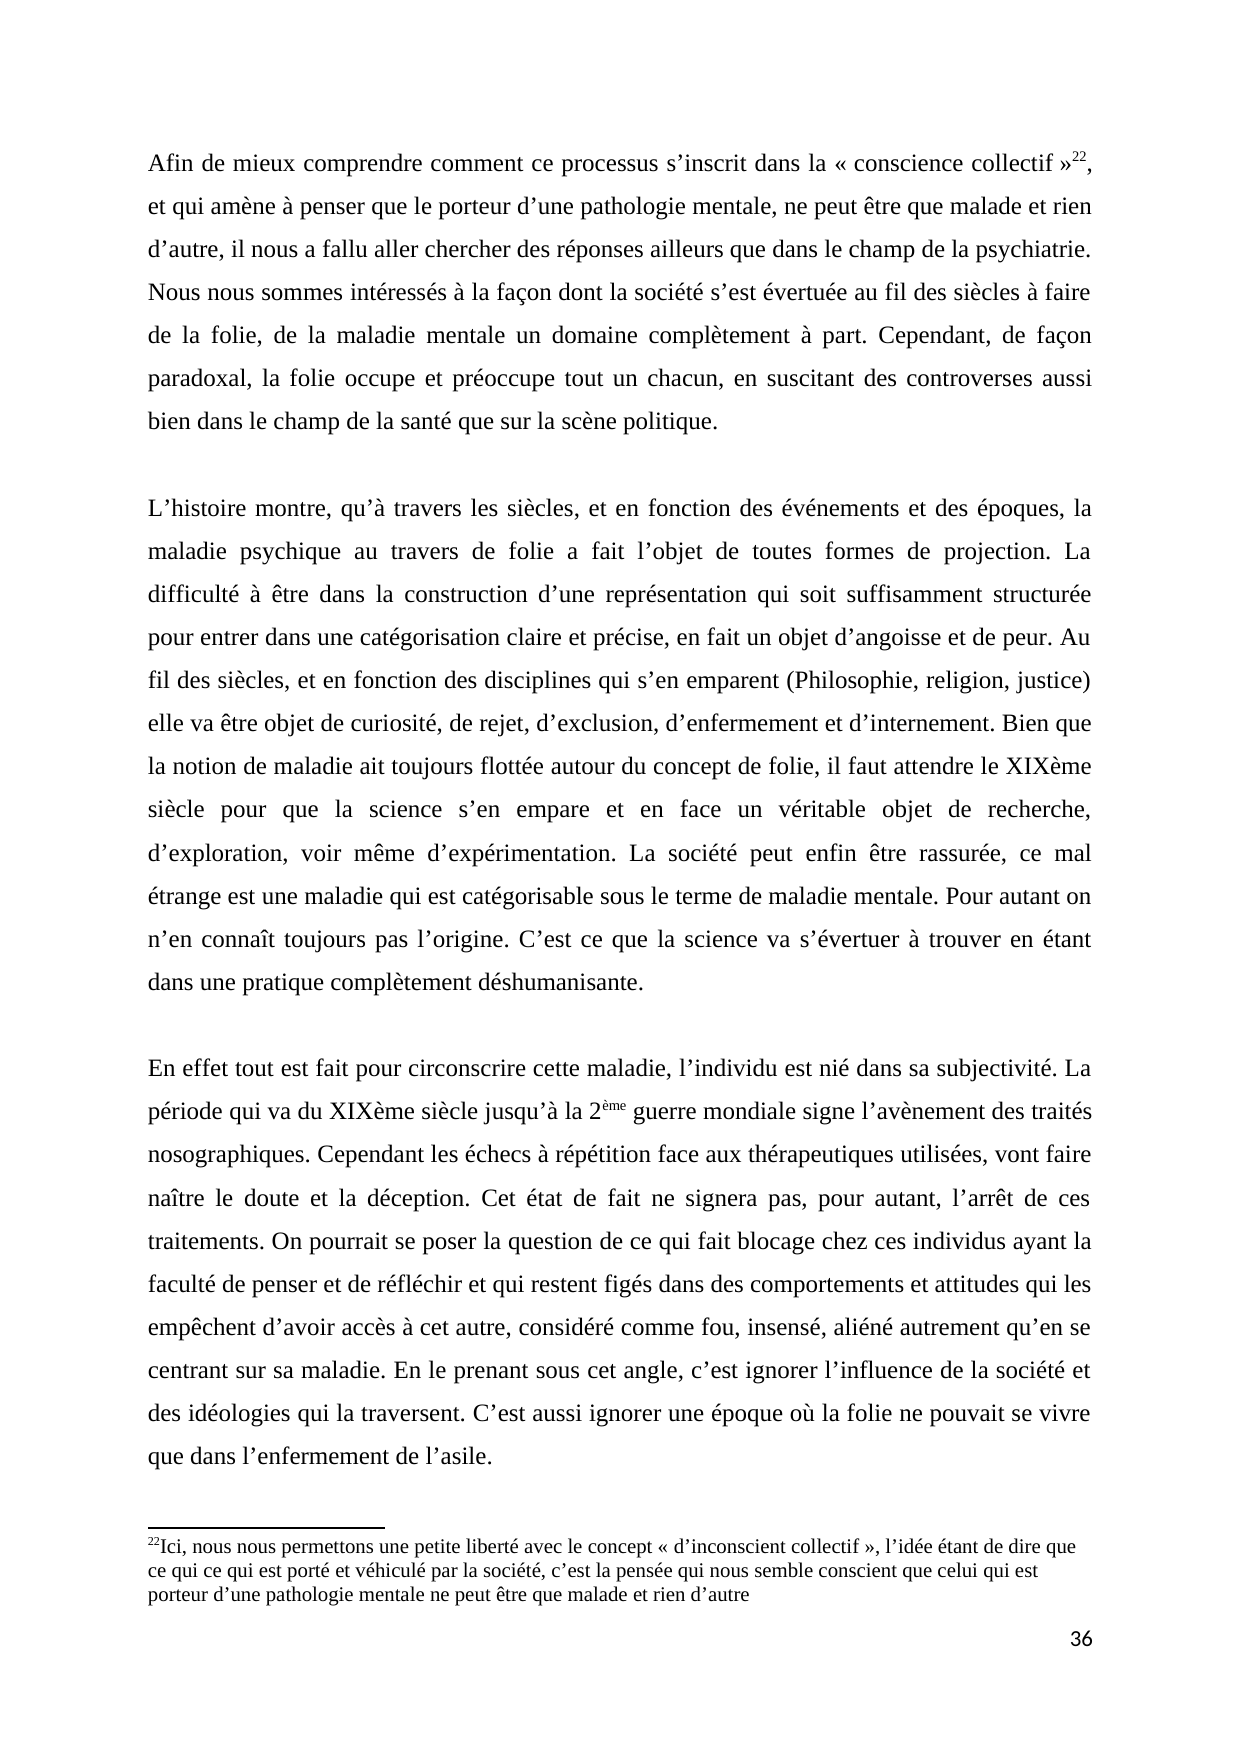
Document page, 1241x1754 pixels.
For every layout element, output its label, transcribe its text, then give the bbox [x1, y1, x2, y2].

list L’histoire montre, qu’à travers les siècles, et en fonction des événements et des époques, la maladie psychique au travers de folie a fait l’objet de toutes formes de projection. La difficulté à être dans la construction d’une représentation qui soit suffisamment structurée pour entrer dans une catégorisation claire et précise, en fait un objet d’angoisse et de peur. Au fil des siècles, et en fonction des disciplines qui s’en emparent (Philosophie, religion, justice) elle va être objet de curiosité, de rejet, d’exclusion, d’enfermement et d’internement. Bien que la notion de maladie ait toujours flottée autour du concept de folie, il faut attendre le XIXème siècle pour que la science s’en empare et en face un véritable objet de recherche, d’exploration, voir même d’expérimentation. La société peut enfin être rassurée, ce mal étrange est une maladie qui est catégorisable sous le terme de maladie mentale. Pour autant on n’en connaît toujours pas l’origine. C’est ce que la science va s’évertuer à trouver en étant dans une pratique complètement déshumanisante. [148, 493, 1093, 996]
list En effet tout est fait pour circonscrire cette maladie, l’individu est nié dans sa subjectivité. La période qui va du XIXème siècle jusqu’à la 2ème guerre mondiale signe l’avènement des traités nosographiques. Cependant les échecs à répétition face aux thérapeutiques utilisées, vont faire naître le doute et la déception. Cet état de fait ne signera pas, pour autant, l’arrêt de ces traitements. On pourrait se poser la question de ce qui fait blocage chez ces individus ayant la faculté de penser et de réfléchir et qui restent figés dans des comportements et attitudes qui les empêchent d’avoir accès à cet autre, considéré comme fou, insensé, aliéné autrement qu’en se centrant sur sa maladie. En le prenant sous cet angle, c’est ignorer l’influence de la société et des idéologies qui la traversent. C’est aussi ignorer une époque où la folie ne pouvait se vivre que dans l’enfermement de l’asile. [148, 1053, 1093, 1470]
list Afin de mieux comprendre comment ce processus s’inscrit dans la « conscience collectif », et qui amène à penser que le porteur d’une pathologie mentale, ne peut être que malade et rien d’autre, il nous a fallu aller chercher des réponses ailleurs que dans le champ de la psychiatrie. Nous nous sommes intéressés à la façon dont la société s’est évertuée au fil des siècles à faire de la folie, de la maladie mentale un domaine complètement à part. Cependant, de façon paradoxal, la folie occupe et préoccupe tout un chacun, en suscitant des controverses aussi bien dans le champ de la santé que sur la scène politique. [148, 148, 1093, 435]
